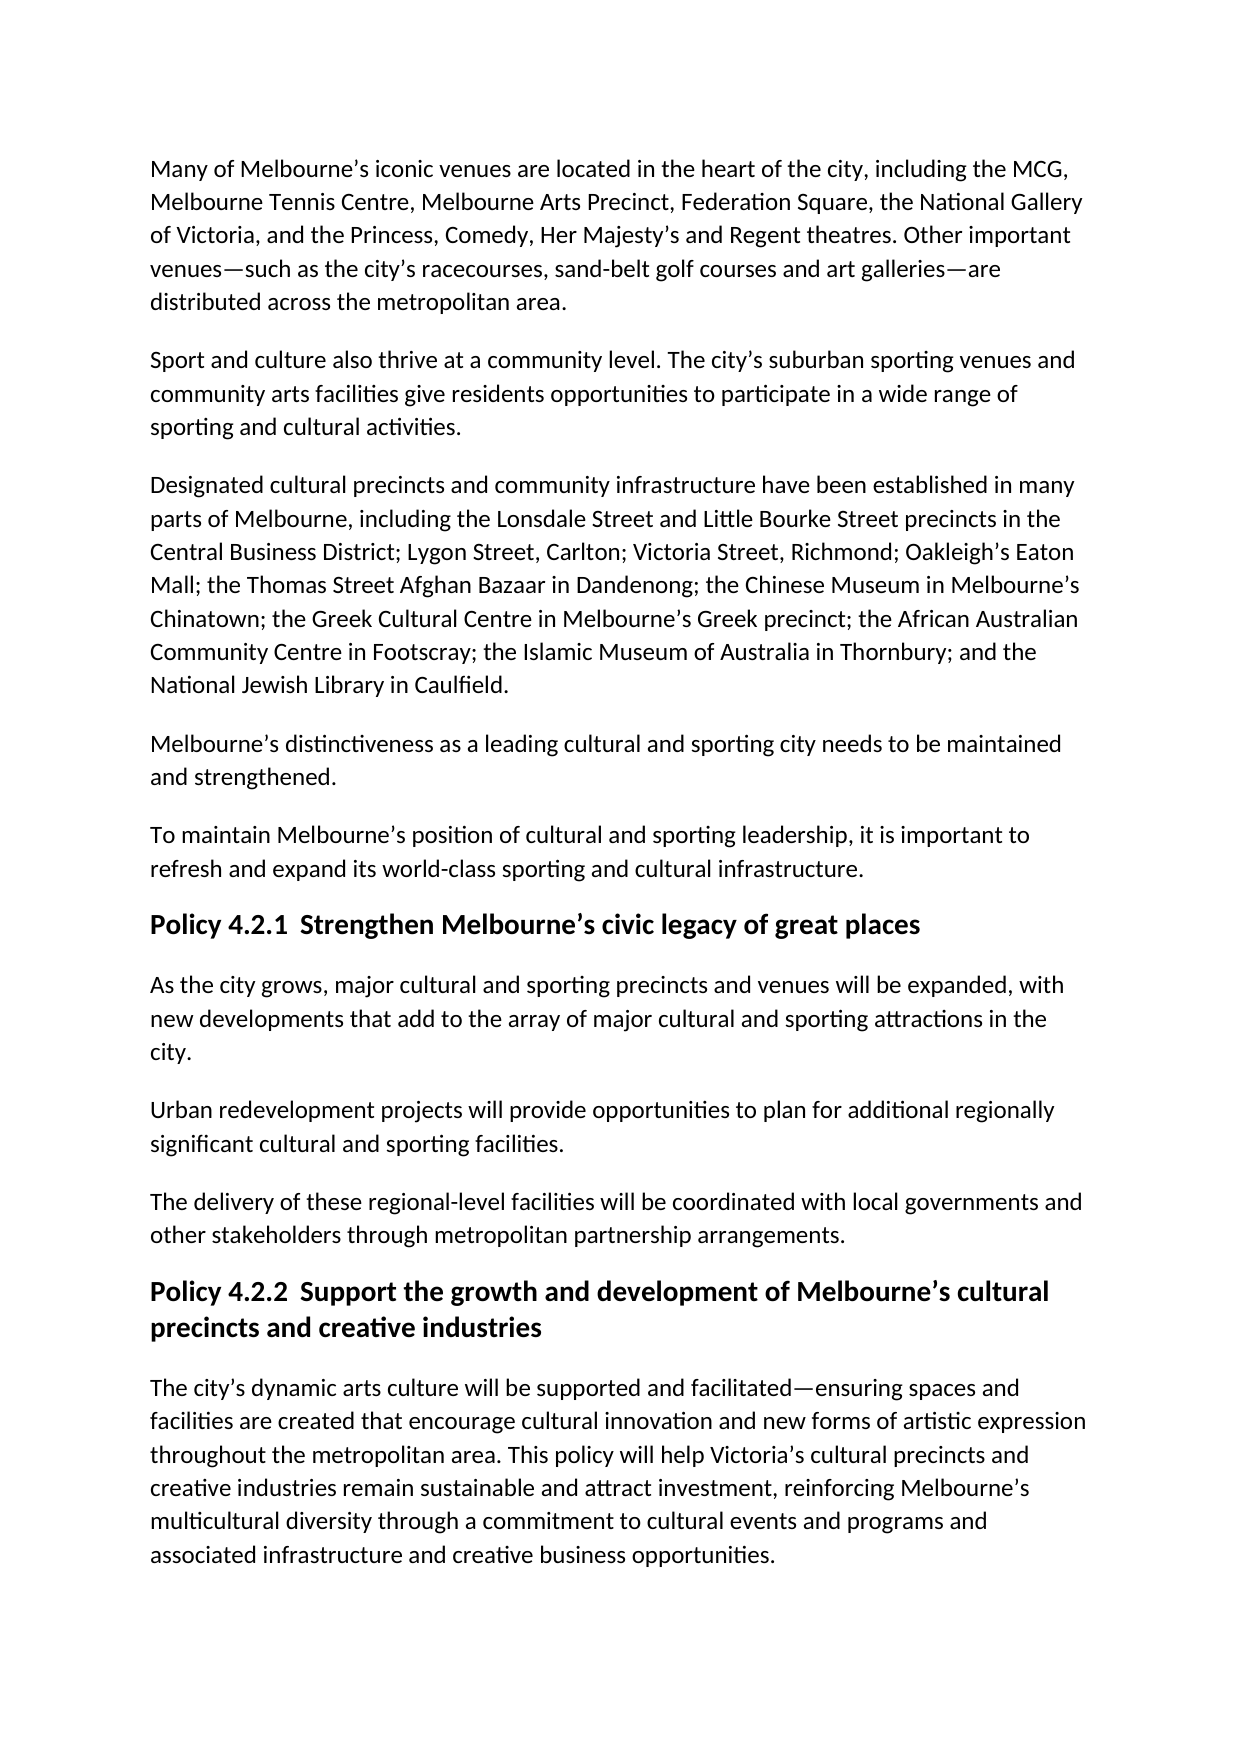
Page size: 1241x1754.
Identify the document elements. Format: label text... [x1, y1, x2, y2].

text Urban redevelopment projects will provide opportunities to plan for additional regionally significant cultural and sporting facilities. [150, 1092, 1090, 1158]
text Melbourne’s distinctiveness as a leading cultural and sporting city needs to be maintained and strengthened. [150, 725, 1090, 792]
subtitle Policy 4.2.1 Strengthen Melbourne’s civic legacy of great places [150, 906, 1090, 942]
text Sport and culture also thrive at a community level. The city’s suburban sporting venues and community arts facilities give residents opportunities to participate in a wide range of sporting and cultural activities. [150, 342, 1090, 442]
text Many of Melbourne’s iconic venues are located in the heart of the city, including the MCG, Melbourne Tennis Centre, Melbourne Arts Precinct, Federation Square, the National Gallery of Victoria, and the Princess, Comedy, Her Majesty’s and Regent theatres. Other important venues—such as the city’s racecourses, sand-belt golf courses and art galleries—are distributed across the metropolitan area. [150, 150, 1090, 317]
text The city’s dynamic arts culture will be supported and facilitated—ensuring spaces and facilities are created that encourage cultural innovation and new forms of artistic expression throughout the metropolitan area. This policy will help Victoria’s cultural precincts and creative industries remain sustainable and attract investment, reinforcing Melbourne’s multicultural diversity through a commitment to cultural events and programs and associated infrastructure and creative business opportunities. [150, 1369, 1090, 1569]
text Designated cultural precincts and community infrastructure have been established in many parts of Melbourne, including the Lonsdale Street and Little Bourke Street precincts in the Central Business District; Lygon Street, Carlton; Victoria Street, Richmond; Oakleigh’s Eaton Mall; the Thomas Street Afghan Bazaar in Dandenong; the Chinese Museum in Melbourne’s Chinatown; the Greek Cultural Centre in Melbourne’s Greek precinct; the African Australian Community Centre in Footscray; the Islamic Museum of Australia in Thornbury; and the National Jewish Library in Caulfield. [150, 467, 1090, 700]
text The delivery of these regional-level facilities will be coordinated with local governments and other stakeholders through metropolitan partnership arrangements. [150, 1183, 1090, 1250]
subtitle Policy 4.2.2 Support the growth and development of Melbourne’s cultural precincts and creative industries [150, 1273, 1090, 1344]
text To maintain Melbourne’s position of cultural and sporting leadership, it is important to refresh and expand its world-class sporting and cultural infrastructure. [150, 817, 1090, 883]
text As the city grows, major cultural and sporting precincts and venues will be expanded, with new developments that add to the array of major cultural and sporting attractions in the city. [150, 967, 1090, 1067]
